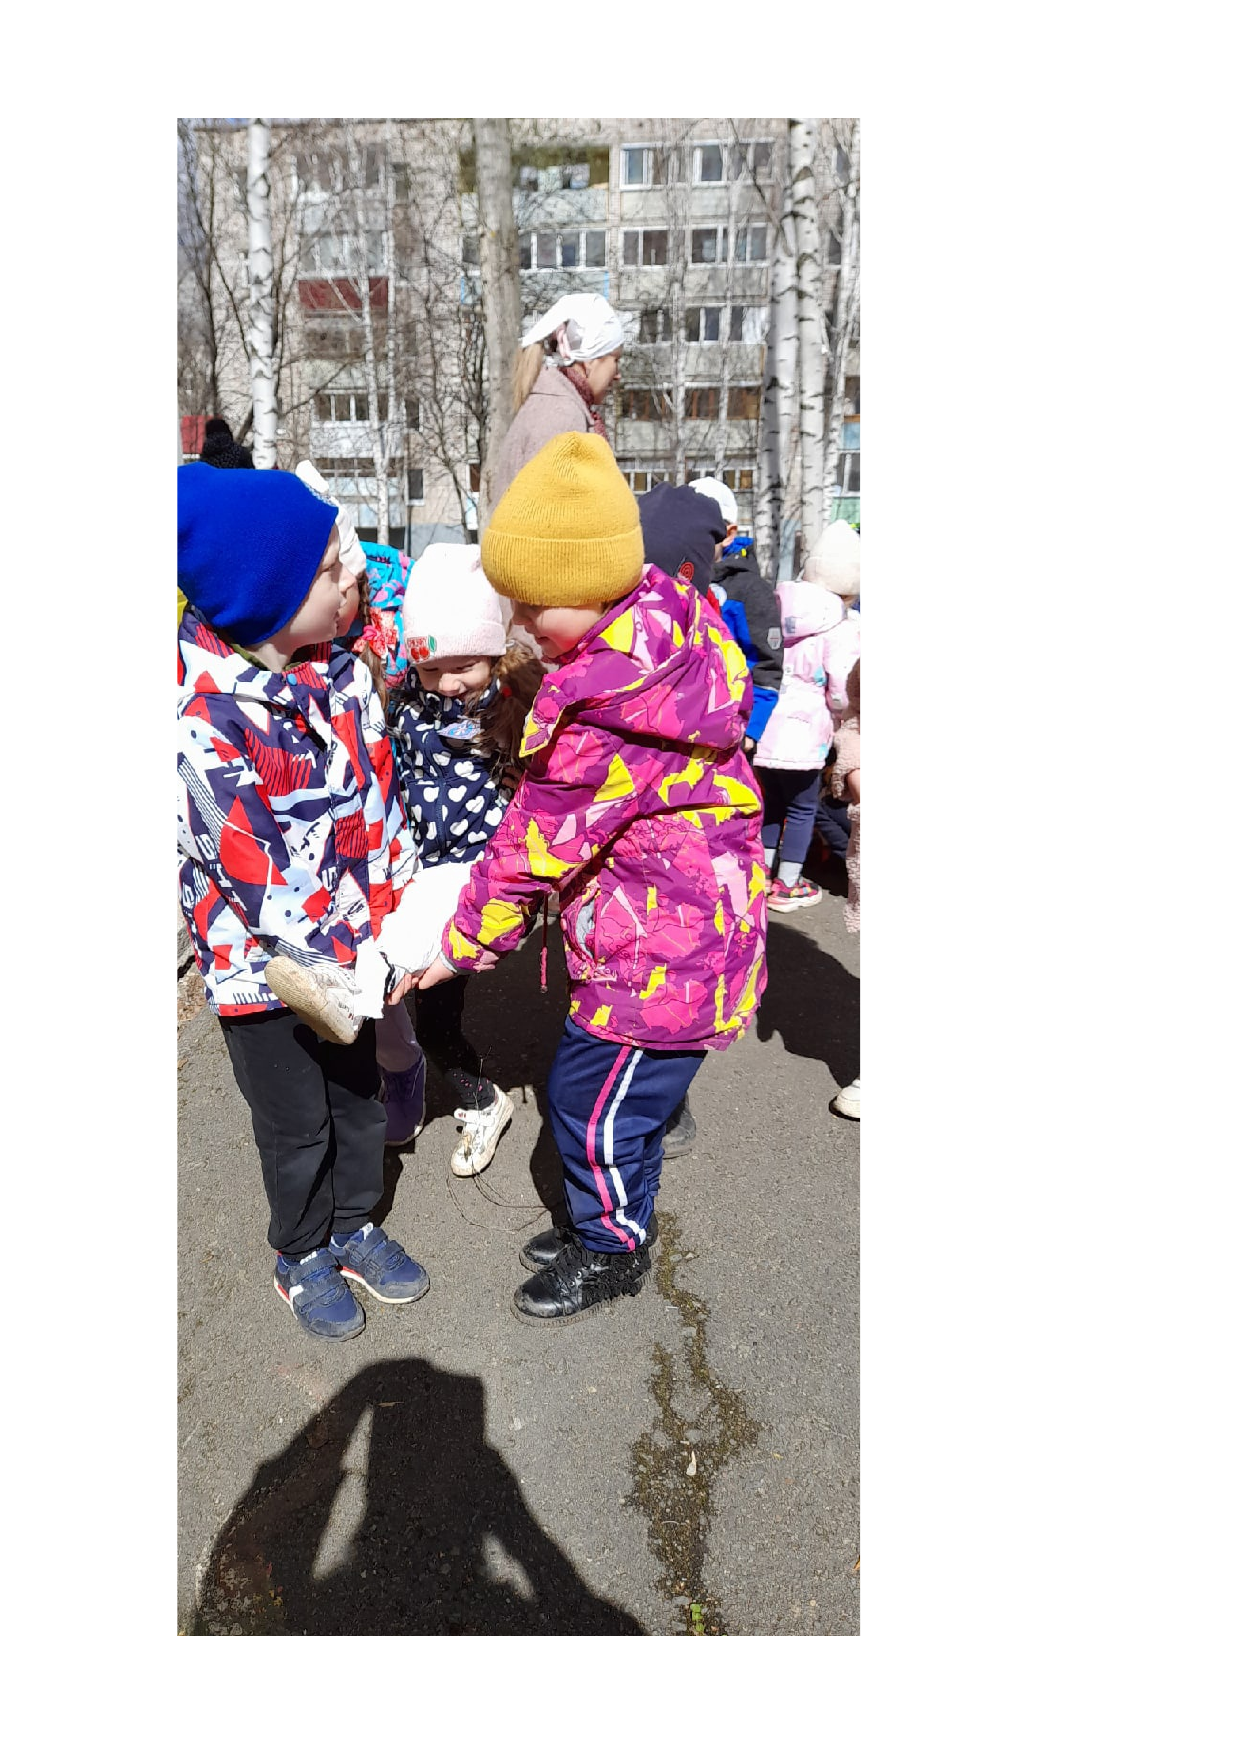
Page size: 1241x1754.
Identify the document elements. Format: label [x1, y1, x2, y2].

picture [177, 118, 861, 1636]
